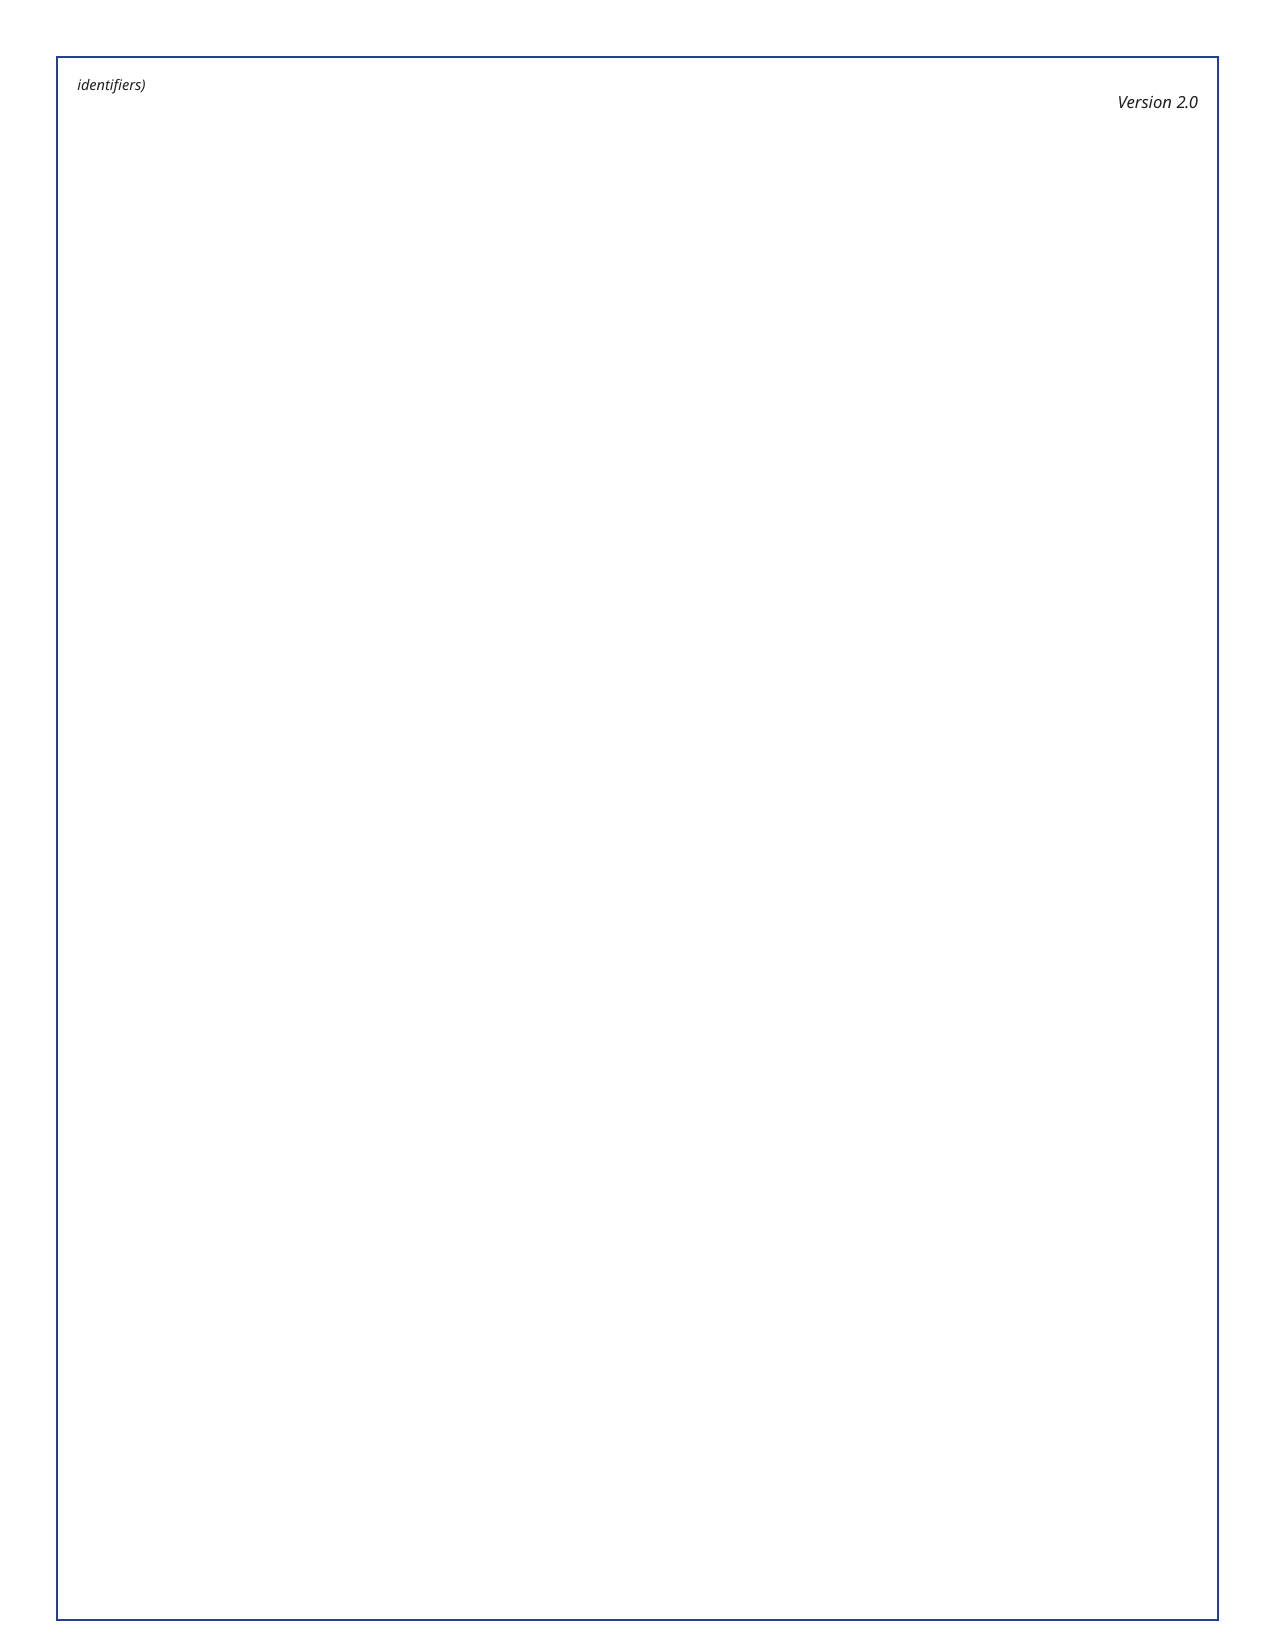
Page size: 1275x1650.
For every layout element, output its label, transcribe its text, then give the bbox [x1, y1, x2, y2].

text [77, 75, 1205, 95]
text Version 2.0 [58, 96, 1200, 112]
